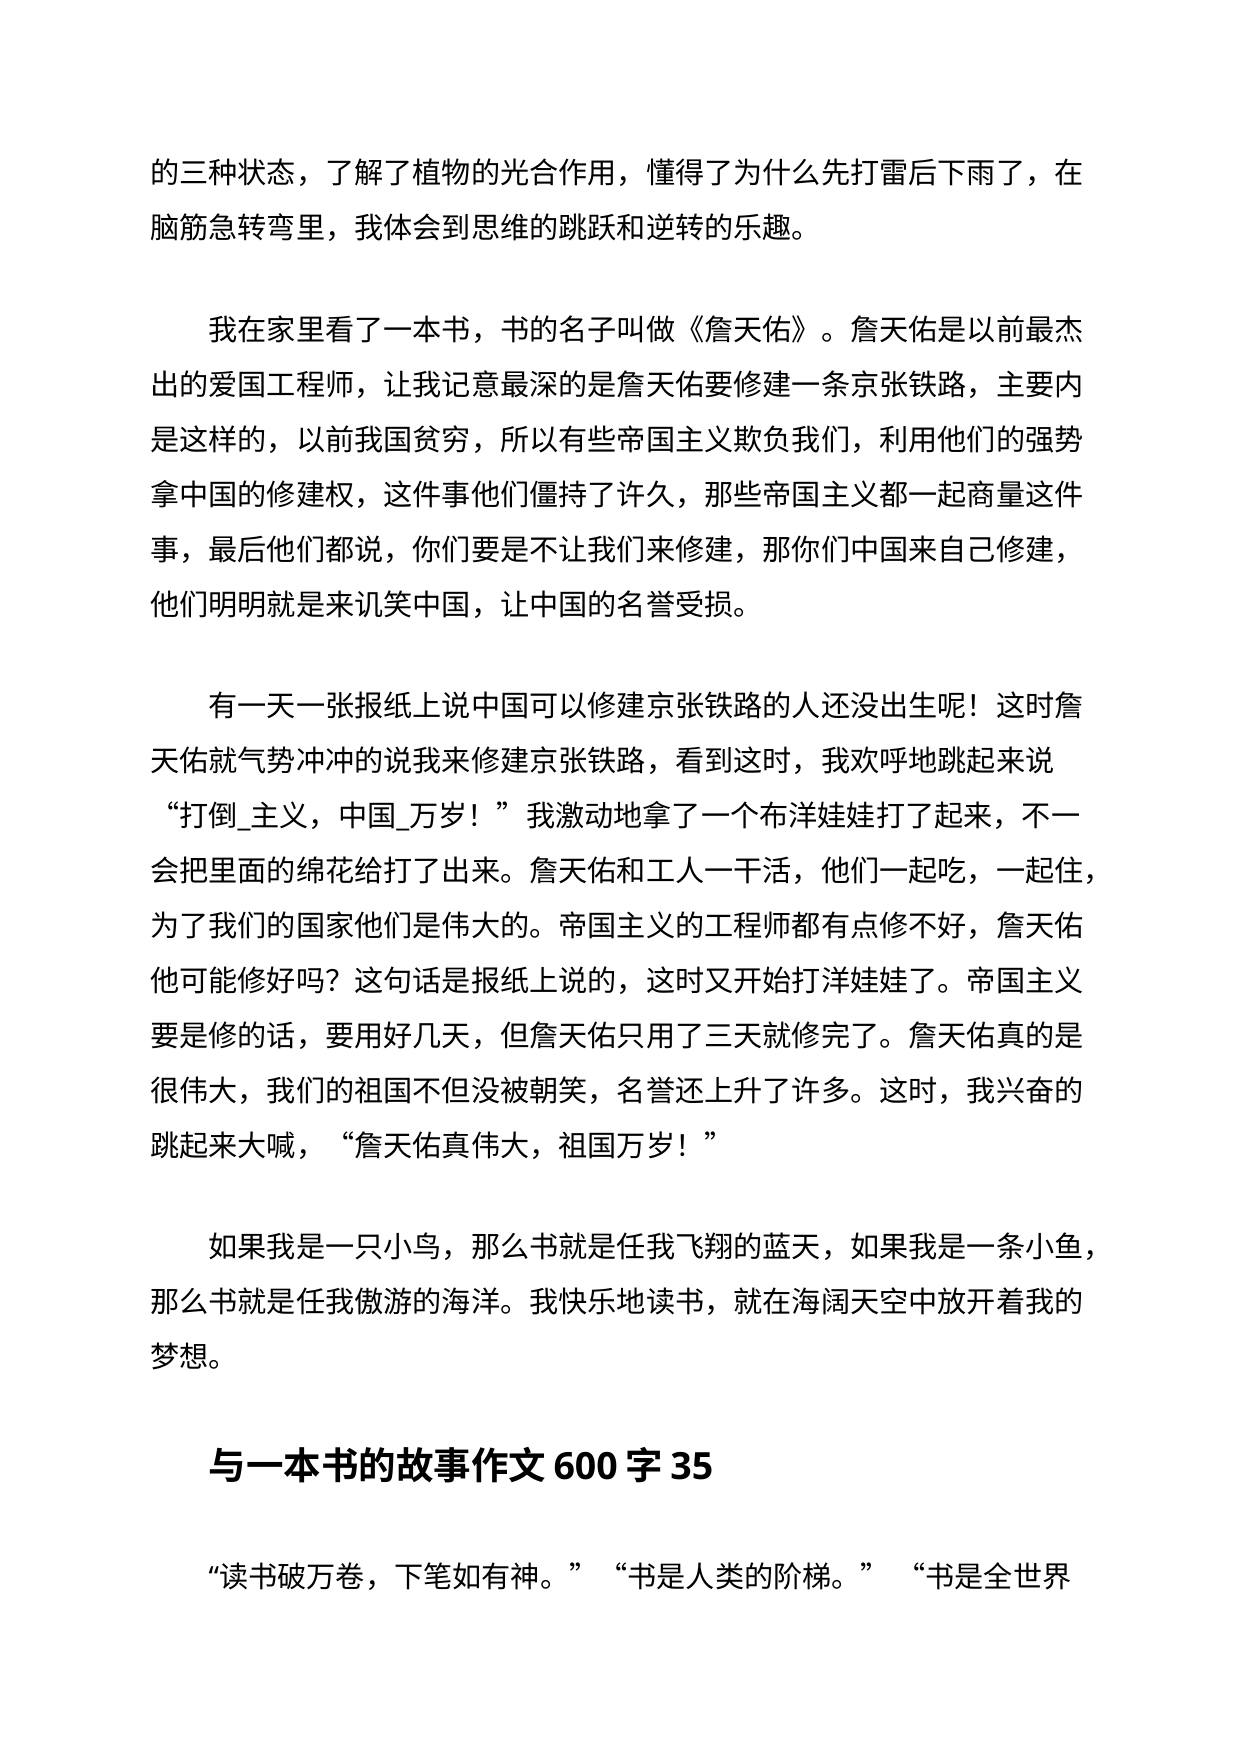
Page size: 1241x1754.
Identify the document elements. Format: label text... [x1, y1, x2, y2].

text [150, 1553, 1090, 1596]
text 如果我是一只小鸟，那么书就是任我飞翔的蓝天，如果我是一条小鱼，那么书就是任我傲游的海洋。我快乐地读书，就在海阔天空中放开着我的梦想。 [150, 1224, 1090, 1376]
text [150, 150, 1090, 247]
text 有一天一张报纸上说中国可以修建京张铁路的人还没出生呢！这时詹天佑就气势冲冲的说我来修建京张铁路，看到这时，我欢呼地跳起来说“打倒_主义，中国_万岁！”我激动地拿了一个布洋娃娃打了起来，不一会把里面的绵花给打了出来。詹天佑和工人一干活，他们一起吃，一起住，为了我们的国家他们是伟大的。帝国主义的工程师都有点修不好，詹天佑他可能修好吗？这句话是报纸上说的，这时又开始打洋娃娃了。帝国主义要是修的话，要用好几天，但詹天佑只用了三天就修完了。詹天佑真的是很伟大，我们的祖国不但没被朝笑，名誉还上升了许多。这时，我兴奋的跳起来大喊，“詹天佑真伟大，祖国万岁！” [150, 683, 1090, 1164]
text 与一本书的故事作文600字35 [150, 1436, 1090, 1490]
text 我在家里看了一本书，书的名子叫做《詹天佑》。詹天佑是以前最杰出的爱国工程师，让我记意最深的是詹天佑要修建一条京张铁路，主要内是这样的，以前我国贫穷，所以有些帝国主义欺负我们，利用他们的强势拿中国的修建权，这件事他们僵持了许久，那些帝国主义都一起商量这件事，最后他们都说，你们要是不让我们来修建，那你们中国来自己修建，他们明明就是来讥笑中国，让中国的名誉受损。 [150, 307, 1090, 623]
